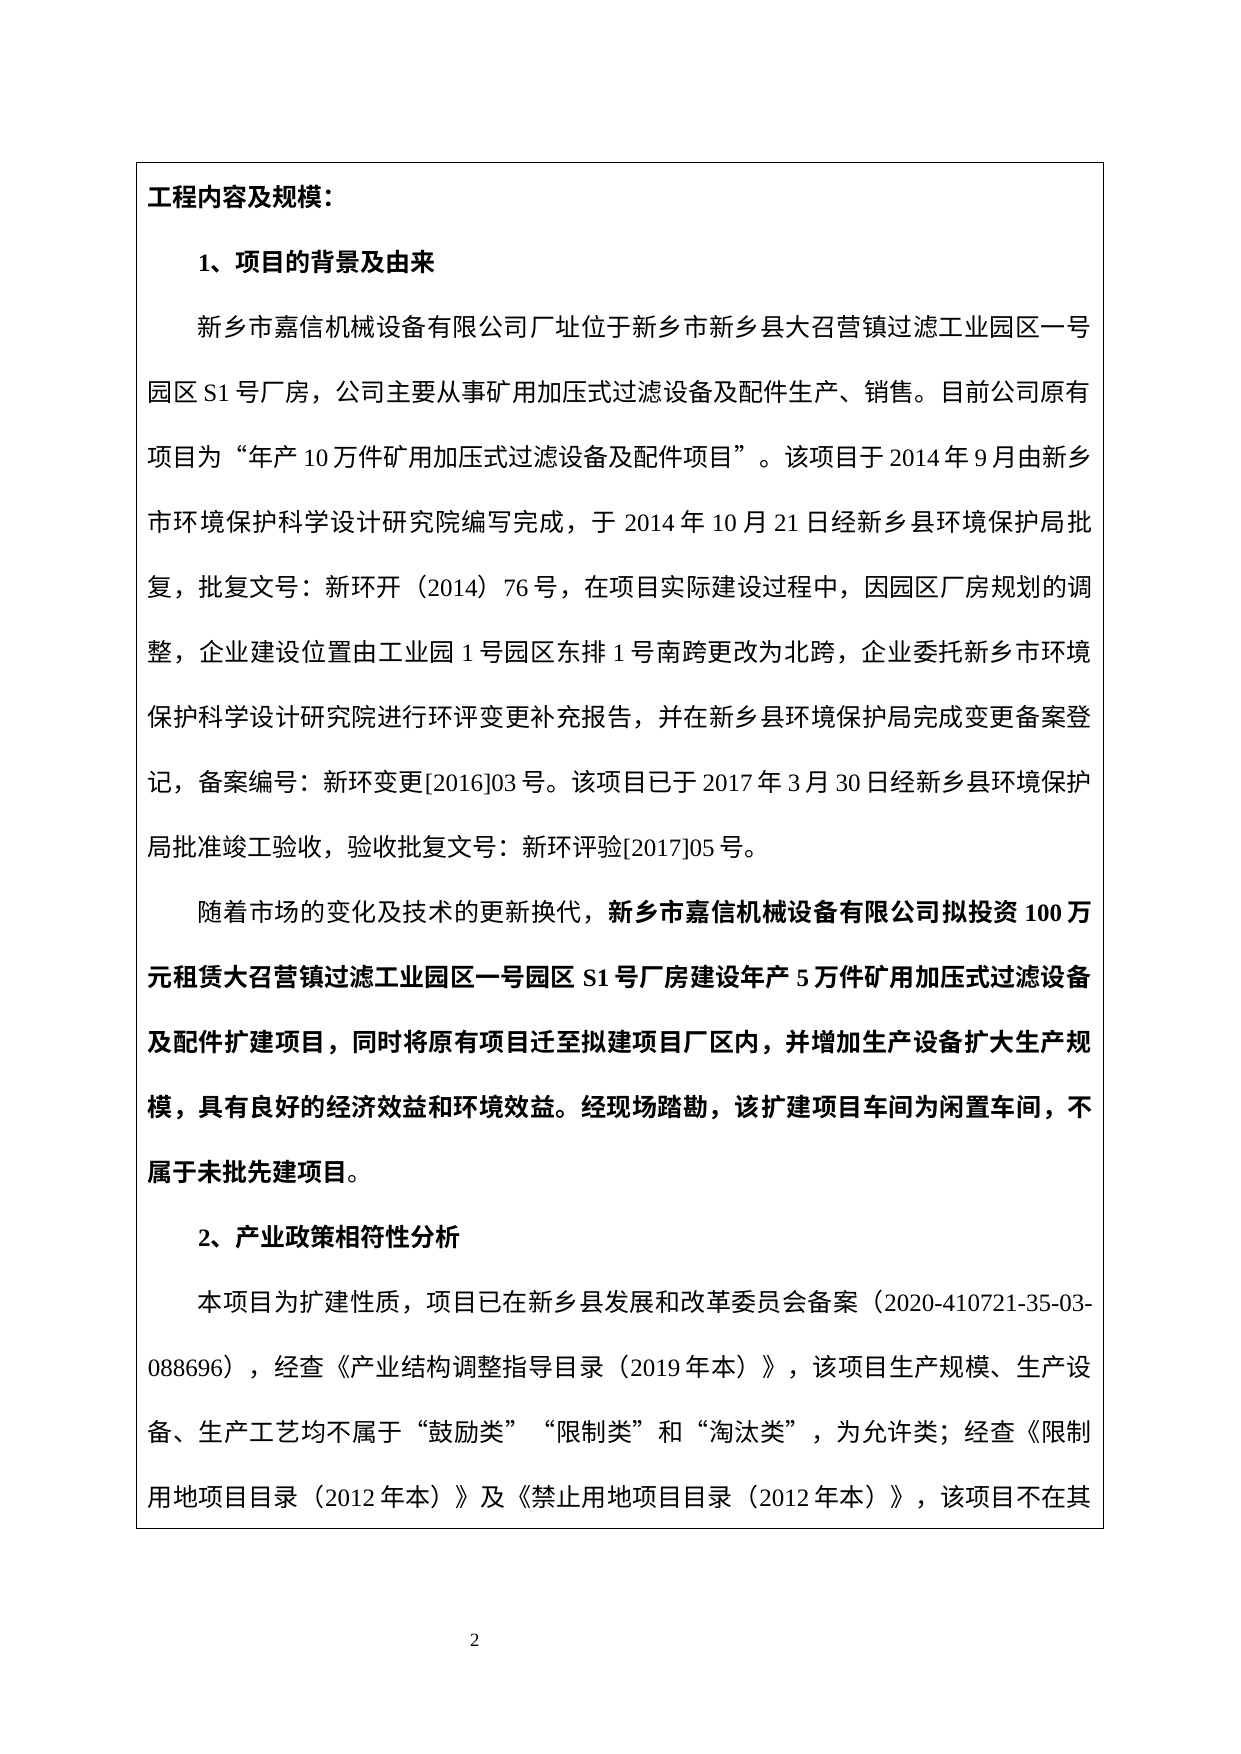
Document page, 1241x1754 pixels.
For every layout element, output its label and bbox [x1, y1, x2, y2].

table_cell [137, 163, 1103, 1528]
